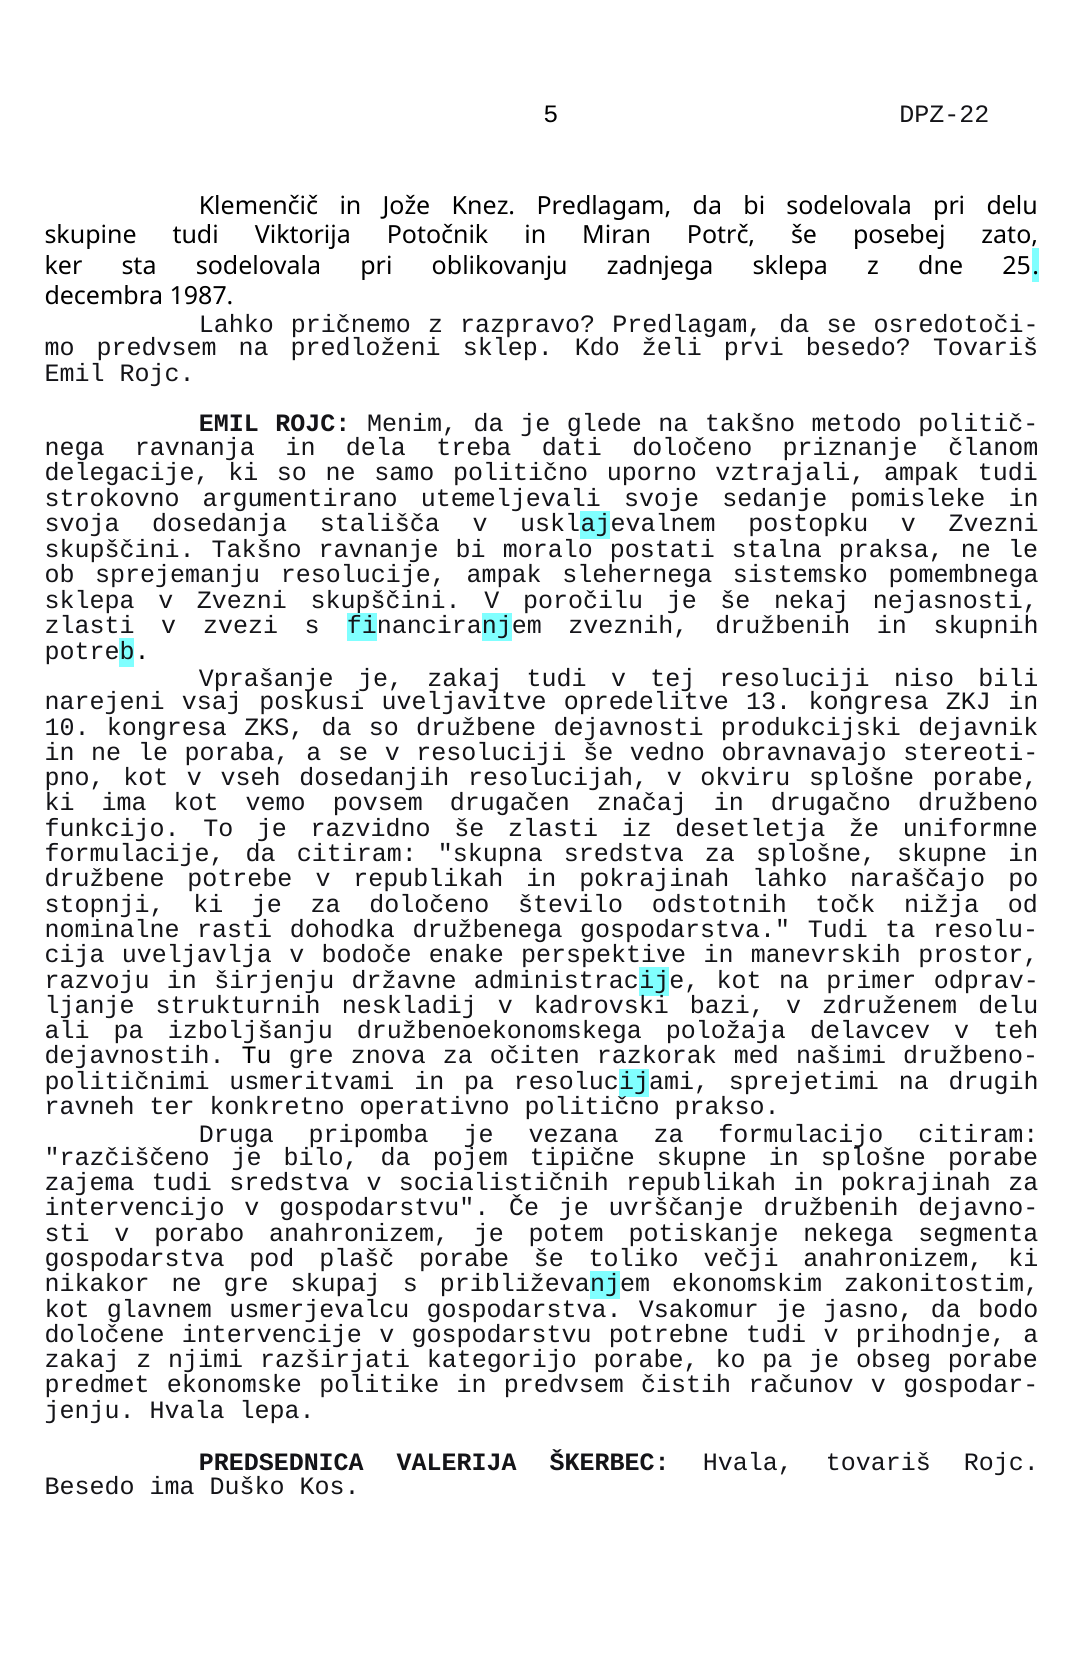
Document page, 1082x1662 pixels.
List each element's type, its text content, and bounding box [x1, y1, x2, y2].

text Vprašanje je, zakaj tudi v tej resoluciji niso bili narejeni vsaj poskusi uveljavitve opredelitve 13. kongresa ZKJ in 10. kongresa ZKS, da so družbene dejavnosti produkcijski dejavnik in ne le poraba, a se v resoluciji še vedno obravnavajo stereoti- pno, kot v vseh dosedanjih resolucijah, v okviru splošne porabe, ki ima kot vemo povsem drugačen značaj in drugačno družbeno funkcijo. To je razvidno še zlasti iz desetletja že uniformne formulacije, da citiram: "skupna sredstva za splošne, skupne in družbene potrebe v republikah in pokrajinah lahko naraščajo po stopnji, ki je za določeno število odstotnih točk nižja od nominalne rasti dohodka družbenega gospodarstva." Tudi ta resolu- cija uveljavlja v bodoče enake perspektive in manevrskih prostor, razvoju in širjenju državne administracije, kot na primer odprav- ljanje strukturnih neskladij v kadrovski bazi, v združenem delu ali pa izboljšanju družbenoekonomskega položaja delavcev v teh dejavnostih. Tu gre znova za očiten razkorak med našimi družbeno- političnimi usmeritvami in pa resolucijami, sprejetimi na drugih ravneh ter konkretno operativno politično prakso. [44, 667, 1039, 1122]
text Predlagam, da se odločimo za skupino delegatov, ki bo sodelovala pri usklajevanju besedila sklepa, ki je predloženo. Člani skupine delegatov za zvezne akte so: Franc Hribar, VladoKlemenčič in Jože Knez. Predlagam, da bi sodelovala pri delu skupine tudi Viktorija Potočnik in Miran Potrč, še posebej zato, ker sta sodelovala pri oblikovanju zadnjega sklepa z dne 25. decembra 1987. [44, 191, 1039, 312]
text EMIL ROJC: Menim, da je glede na takšno metodo politič- nega ravnanja in dela treba dati določeno priznanje članom delegacije, ki so ne samo politično uporno vztrajali, ampak tudi strokovno argumentirano utemeljevali svoje sedanje pomisleke in svoja dosedanja stališča v usklajevalnem postopku v Zvezni skupščini. Takšno ravnanje bi moralo postati stalna praksa, ne le ob sprejemanju resolucije, ampak slehernega sistemsko pomembnega sklepa v Zvezni skupščini. V poročilu je še nekaj nejasnosti, zlasti v zvezi s financiranjem zveznih, družbenih in skupnih potreb. [44, 411, 1039, 667]
text PREDSEDNICA VALERIJA ŠKERBEC: Hvala, tovariš Rojc. Besedo ima Duško Kos. [44, 1449, 1039, 1502]
text Druga pripomba je vezana za formulacijo citiram: "razčiščeno je bilo, da pojem tipične skupne in splošne porabe zajema tudi sredstva v socialističnih republikah in pokrajinah za intervencijo v gospodarstvu". Če je uvrščanje družbenih dejavno- sti v porabo anahronizem, je potem potiskanje nekega segmenta gospodarstva pod plašč porabe še toliko večji anahronizem, ki nikakor ne gre skupaj s približevanjem ekonomskim zakonitostim, kot glavnem usmerjevalcu gospodarstva. Vsakomur je jasno, da bodo določene intervencije v gospodarstvu potrebne tudi v prihodnje, a zakaj z njimi razširjati kategorijo porabe, ko pa je obseg porabe predmet ekonomske politike in predvsem čistih računov v gospodar- jenju. Hvala lepa. [44, 1122, 1039, 1426]
text Lahko pričnemo z razpravo? Predlagam, da se osredotoči- mo predvsem na predloženi sklep. Kdo želi prvi besedo? Tovariš Emil Rojc. [44, 312, 1039, 388]
